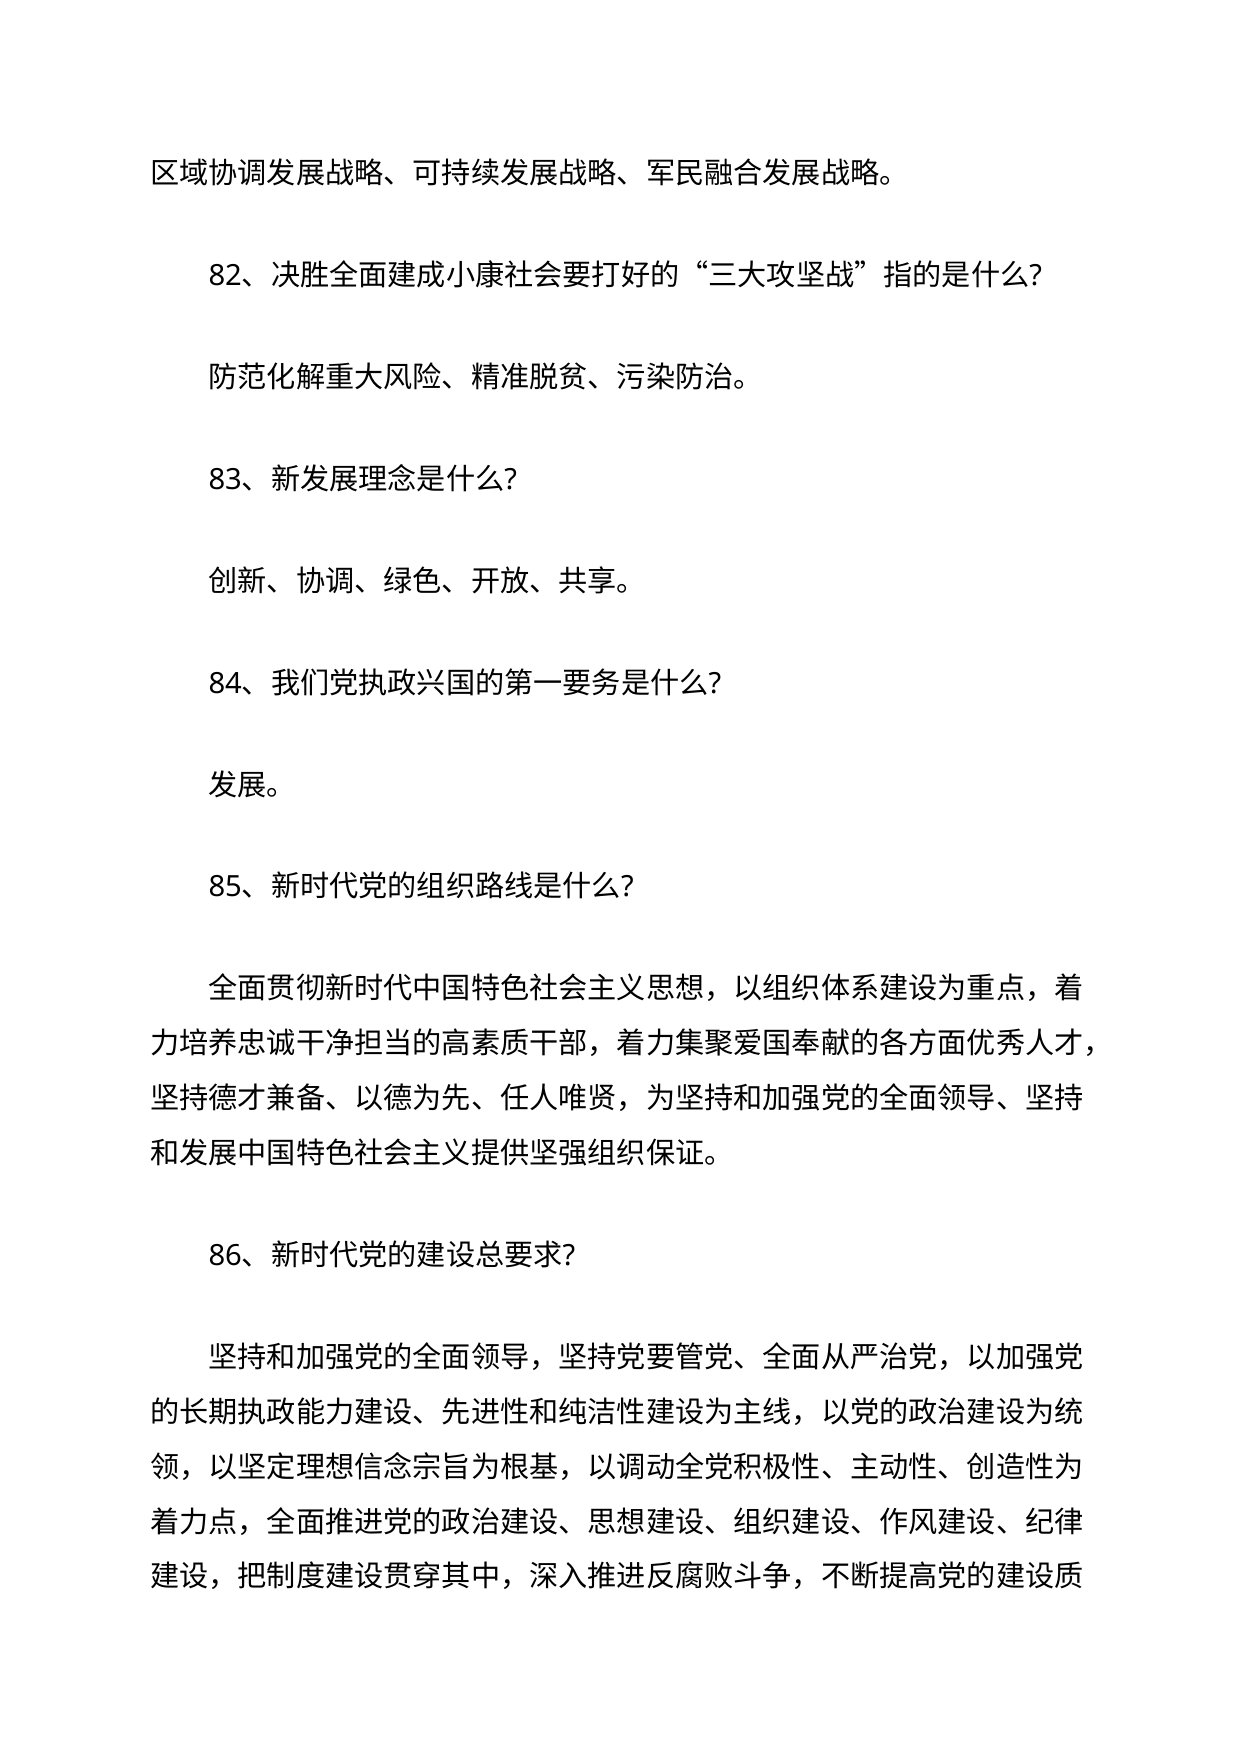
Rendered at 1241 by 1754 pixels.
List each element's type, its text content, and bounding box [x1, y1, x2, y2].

text 发展。 [150, 761, 1090, 803]
text 86、新时代党的建设总要求? [150, 1231, 1090, 1274]
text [150, 1333, 1090, 1595]
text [150, 150, 1090, 192]
text 全面贯彻新时代中国特色社会主义思想，以组织体系建设为重点，着力培养忠诚干净担当的高素质干部，着力集聚爱国奉献的各方面优秀人才，坚持德才兼备、以德为先、任人唯贤，为坚持和加强党的全面领导、坚持和发展中国特色社会主义提供坚强组织保证。 [150, 965, 1090, 1172]
text 防范化解重大风险、精准脱贫、污染防治。 [150, 354, 1090, 396]
text 创新、协调、绿色、开放、共享。 [150, 557, 1090, 600]
text 82、决胜全面建成小康社会要打好的“三大攻坚战”指的是什么? [150, 252, 1090, 294]
text 83、新发展理念是什么? [150, 456, 1090, 498]
text 84、我们党执政兴国的第一要务是什么? [150, 659, 1090, 702]
text 85、新时代党的组织路线是什么? [150, 863, 1090, 905]
